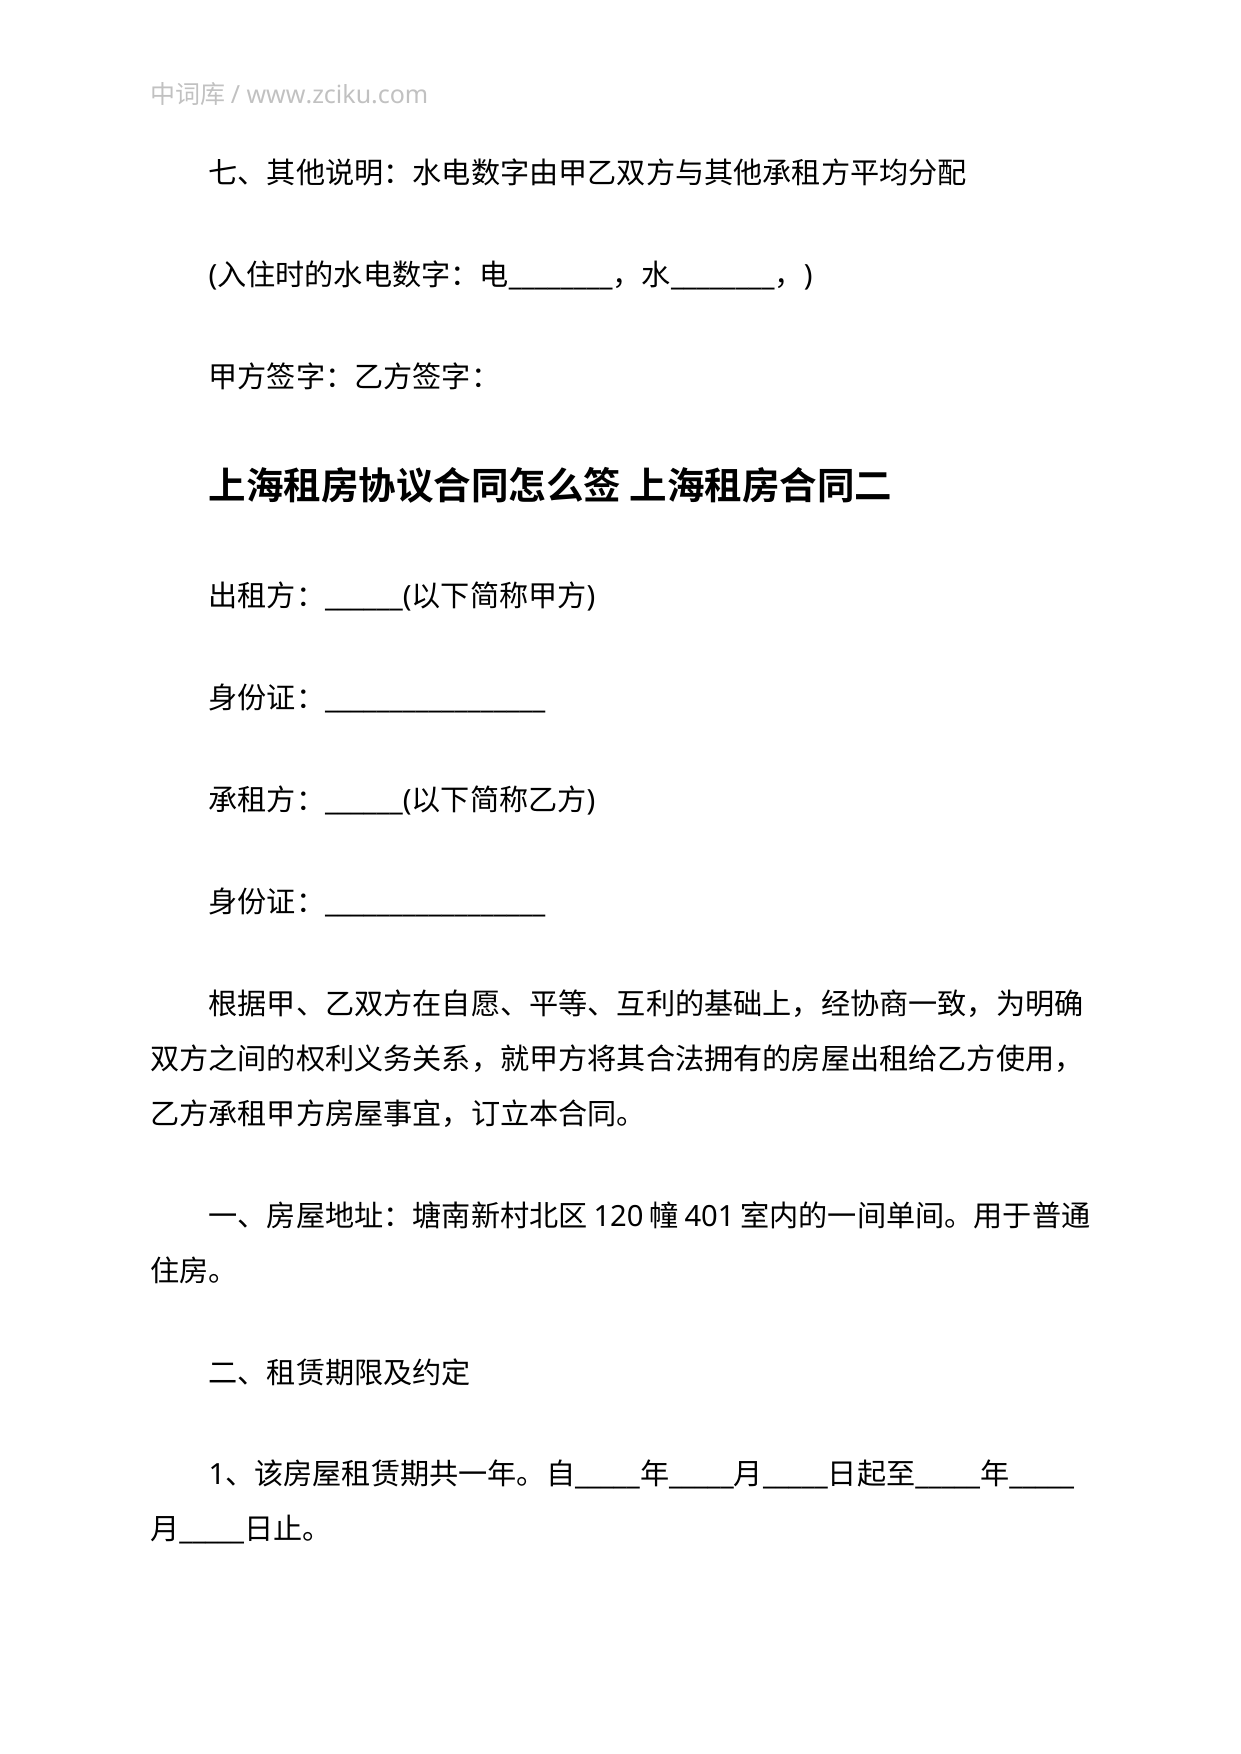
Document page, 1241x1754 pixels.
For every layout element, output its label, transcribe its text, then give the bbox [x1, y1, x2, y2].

text (入住时的水电数字：电________，水________，) [150, 252, 1090, 294]
text 身份证：_________________ [150, 675, 1090, 717]
text 甲方签字：乙方签字： [150, 354, 1090, 396]
text 上海租房协议合同怎么签 上海租房合同二 [150, 456, 1090, 510]
text 身份证：_________________ [150, 879, 1090, 921]
text 1、该房屋租赁期共一年。自_____年_____月_____日起至_____年_____月_____日止。 [150, 1451, 1090, 1548]
text 二、租赁期限及约定 [150, 1349, 1090, 1391]
text 根据甲、乙双方在自愿、平等、互利的基础上，经协商一致，为明确双方之间的权利义务关系，就甲方将其合法拥有的房屋出租给乙方使用，乙方承租甲方房屋事宜，订立本合同。 [150, 981, 1090, 1133]
text 出租方：______(以下简称甲方) [150, 573, 1090, 615]
text 承租方：______(以下简称乙方) [150, 777, 1090, 819]
text 七、其他说明：水电数字由甲乙双方与其他承租方平均分配 [150, 150, 1090, 192]
text 一、房屋地址：塘南新村北区120幢401室内的一间单间。用于普通住房。 [150, 1192, 1090, 1290]
